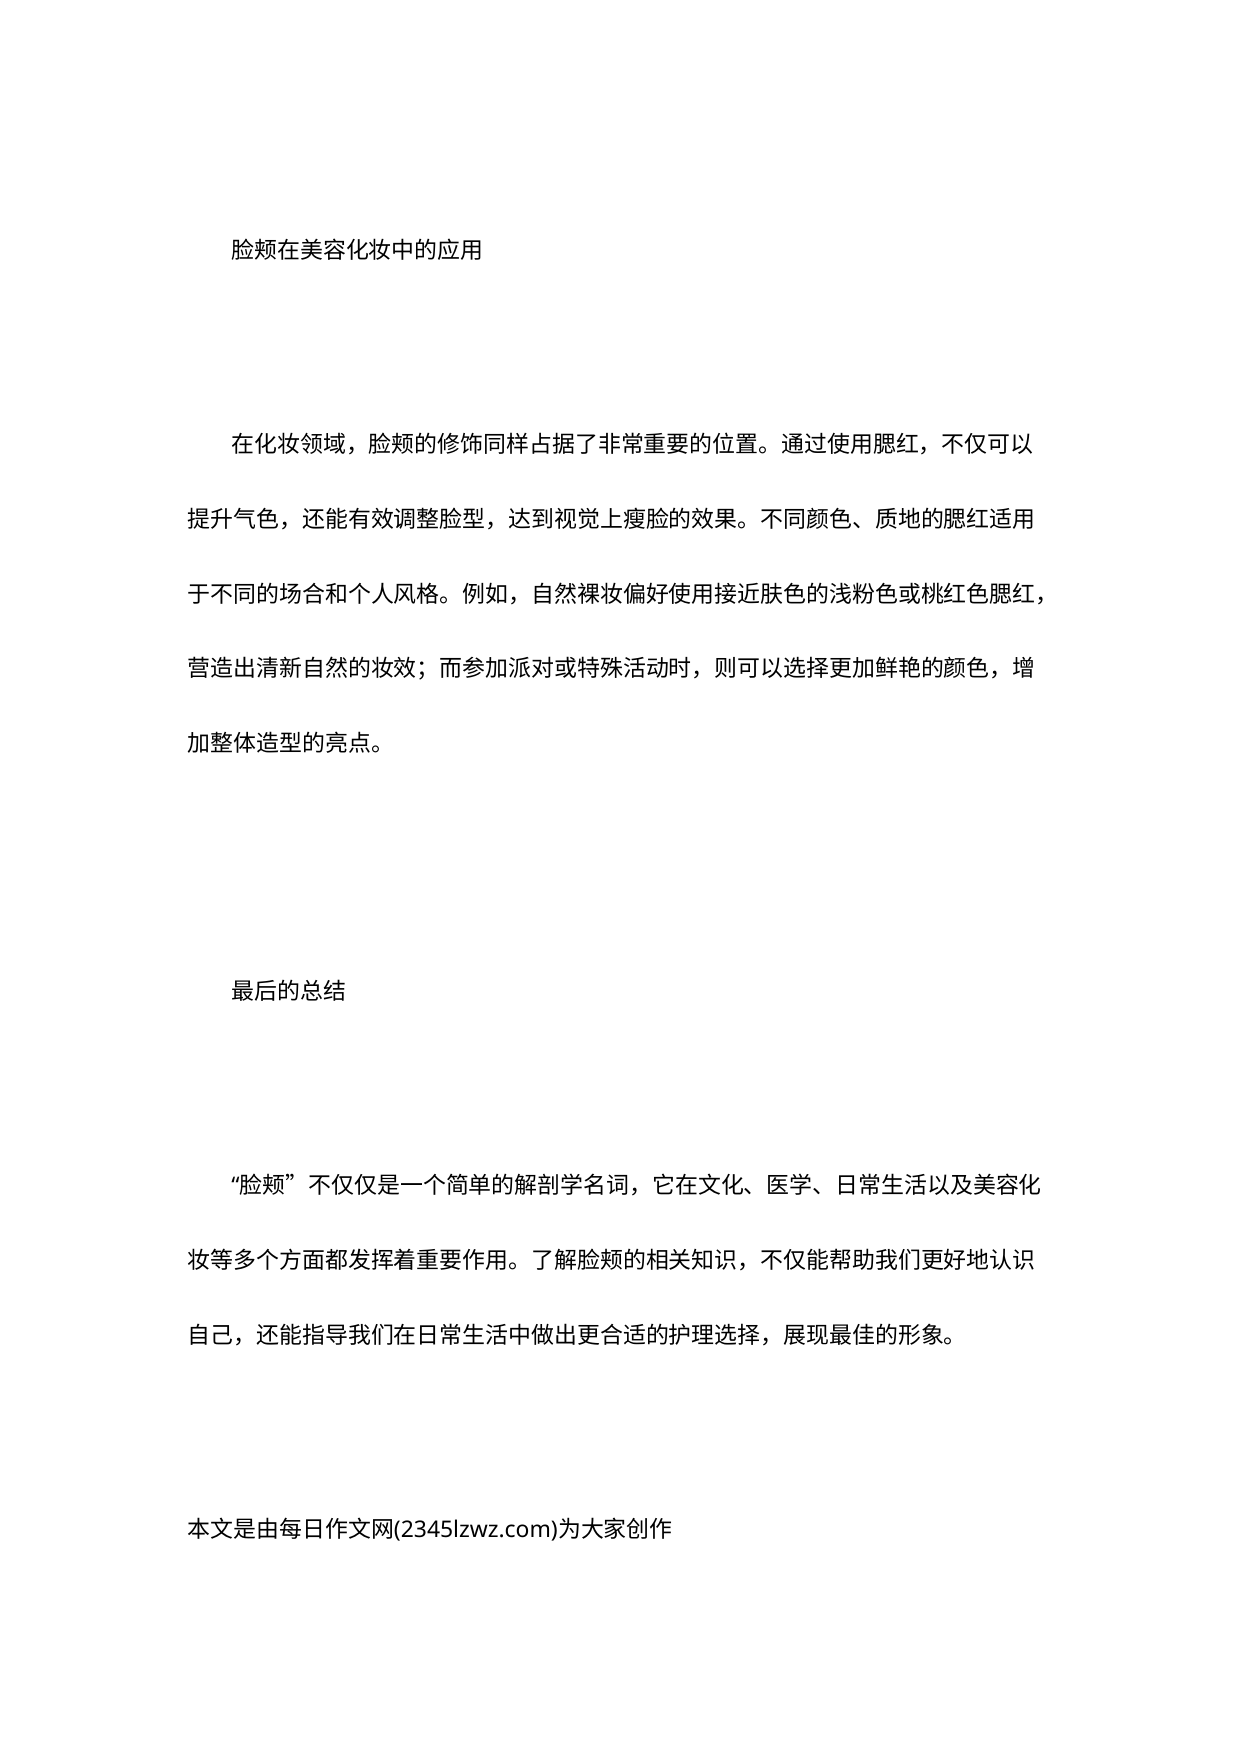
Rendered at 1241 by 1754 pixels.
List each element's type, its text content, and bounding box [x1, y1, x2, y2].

text 本文是由每日作文网(2345lzwz.com)为大家创作 [187, 1495, 1053, 1560]
text 脸颊在美容化妆中的应用 [187, 216, 1053, 281]
text 最后的总结 [187, 957, 1053, 1022]
text “脸颊”不仅仅是一个简单的解剖学名词，它在文化、医学、日常生活以及美容化妆等多个方面都发挥着重要作用。了解脸颊的相关知识，不仅能帮助我们更好地认识自己，还能指导我们在日常生活中做出更合适的护理选择，展现最佳的形象。 [187, 1151, 1053, 1366]
text 在化妆领域，脸颊的修饰同样占据了非常重要的位置。通过使用腮红，不仅可以提升气色，还能有效调整脸型，达到视觉上瘦脸的效果。不同颜色、质地的腮红适用于不同的场合和个人风格。例如，自然裸妆偏好使用接近肤色的浅粉色或桃红色腮红，营造出清新自然的妆效；而参加派对或特殊活动时，则可以选择更加鲜艳的颜色，增加整体造型的亮点。 [187, 410, 1053, 774]
